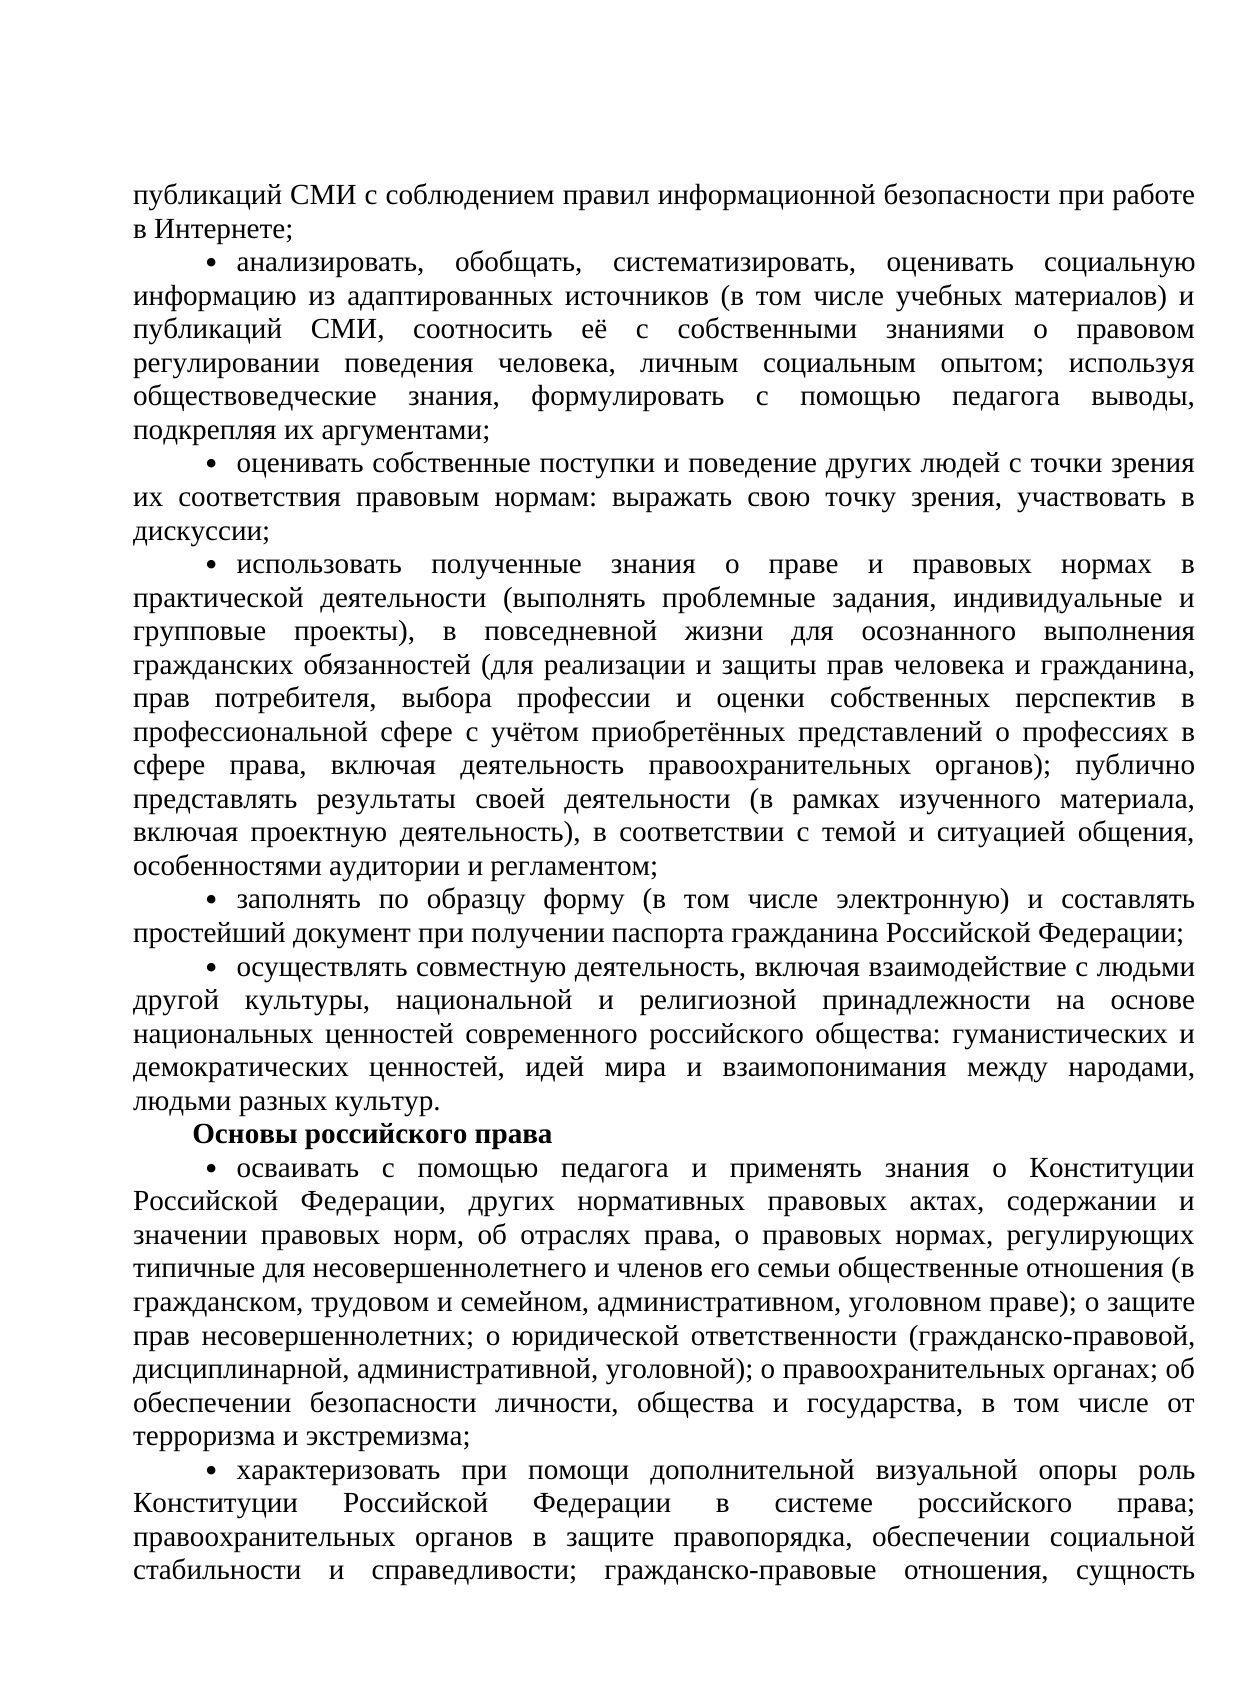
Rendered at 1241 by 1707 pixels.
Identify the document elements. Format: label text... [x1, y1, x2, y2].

list осваивать с помощью педагога и применять знания о Конституции Российской Федерации, других нормативных правовых актах, содержании и значении правовых норм, об отраслях права, о правовых нормах, регулирующих типичные для несовершеннолетнего и членов его семьи общественные отношения (в гражданском, трудовом и семейном, административном, уголовном праве); о защите прав несовершеннолетних; о юридической ответственности (гражданско-правовой, дисциплинарной, административной, уголовной); о правоохранительных органах; об обеспечении безопасности личности, общества и государства, в том числе от терроризма и экстремизма; [133, 1150, 1196, 1452]
list использовать полученные знания о праве и правовых нормах в практической деятельности (выполнять проблемные задания, индивидуальные и групповые проекты), в повседневной жизни для осознанного выполнения гражданских обязанностей (для реализации и защиты прав человека и гражданина, прав потребителя, выбора профессии и оценки собственных перспектив в профессиональной сфере с учётом приобретённых представлений о профессиях в сфере права, включая деятельность правоохранительных органов); публично представлять результаты своей деятельности (в рамках изученного материала, включая проектную деятельность), в соответствии с темой и ситуацией общения, особенностями аудитории и регламентом; [133, 546, 1196, 882]
list заполнять по образцу форму (в том числе электронную) и составлять простейший документ при получении паспорта гражданина Российской Федерации; [133, 882, 1196, 949]
list оценивать собственные поступки и поведение других людей с точки зрения их соответствия правовым нормам: выражать свою точку зрения, участвовать в дискуссии; [133, 446, 1196, 546]
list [133, 177, 1196, 244]
list анализировать, обобщать, систематизировать, оценивать социальную информацию из адаптированных источников (в том числе учебных материалов) и публикаций СМИ, соотносить её с собственными знаниями о правовом регулировании поведения человека, личным социальным опытом; используя обществоведческие знания, формулировать с помощью педагога выводы, подкрепляя их аргументами; [133, 244, 1196, 446]
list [133, 1452, 1196, 1586]
list осуществлять совместную деятельность, включая взаимодействие с людьми другой культуры, национальной и религиозной принадлежности на основе национальных ценностей современного российского общества: гуманистических и демократических ценностей, идей мира и взаимопонимания между народами, людьми разных культур. [133, 949, 1196, 1116]
text Основы российского права [133, 1116, 1196, 1150]
